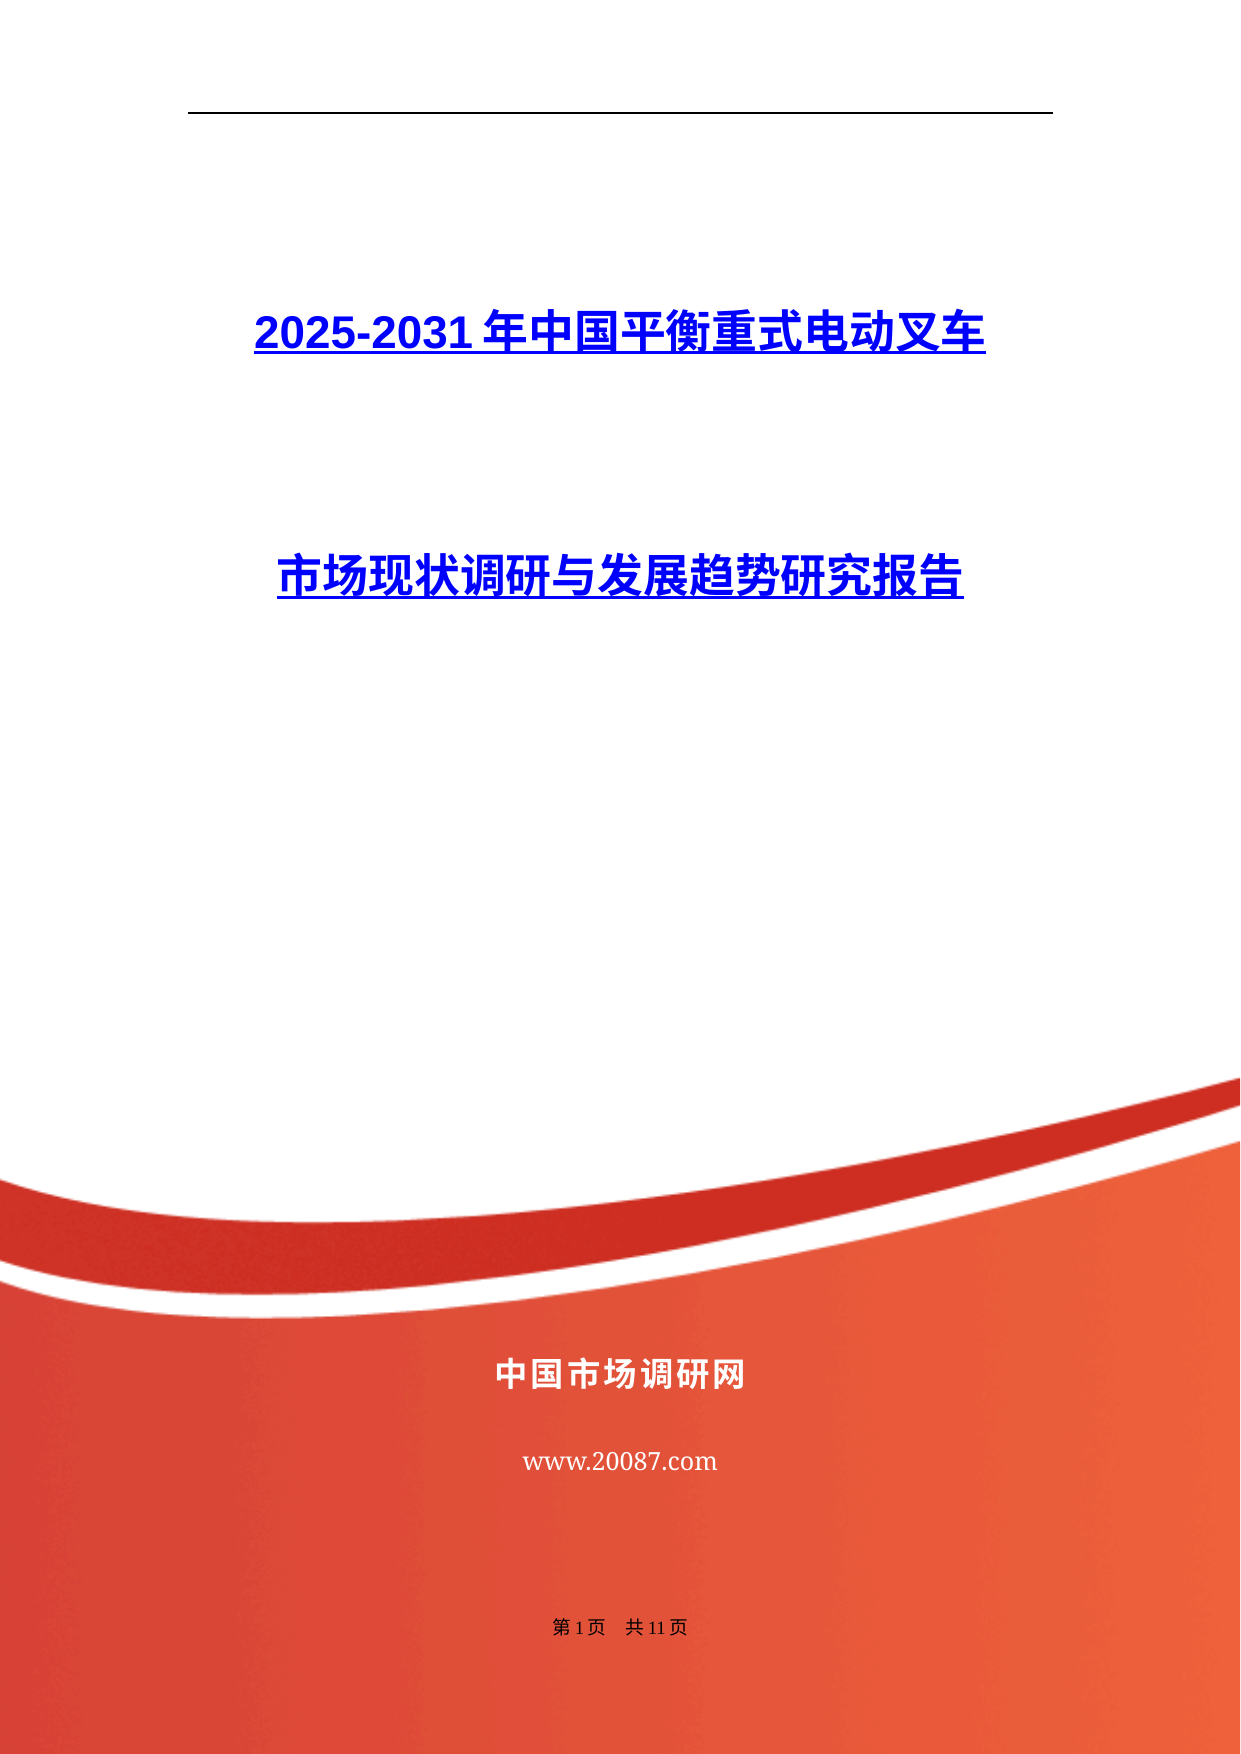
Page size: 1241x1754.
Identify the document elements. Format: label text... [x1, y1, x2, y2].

text www.20087.com [187, 1428, 1053, 1493]
table_header 2025-2031年中国平衡重式电动叉车市场现状调研与发展趋势研究报告 [188, 207, 1053, 773]
subtitle 中国市场调研网 [187, 1339, 1053, 1404]
picture [0, 1006, 1241, 1754]
